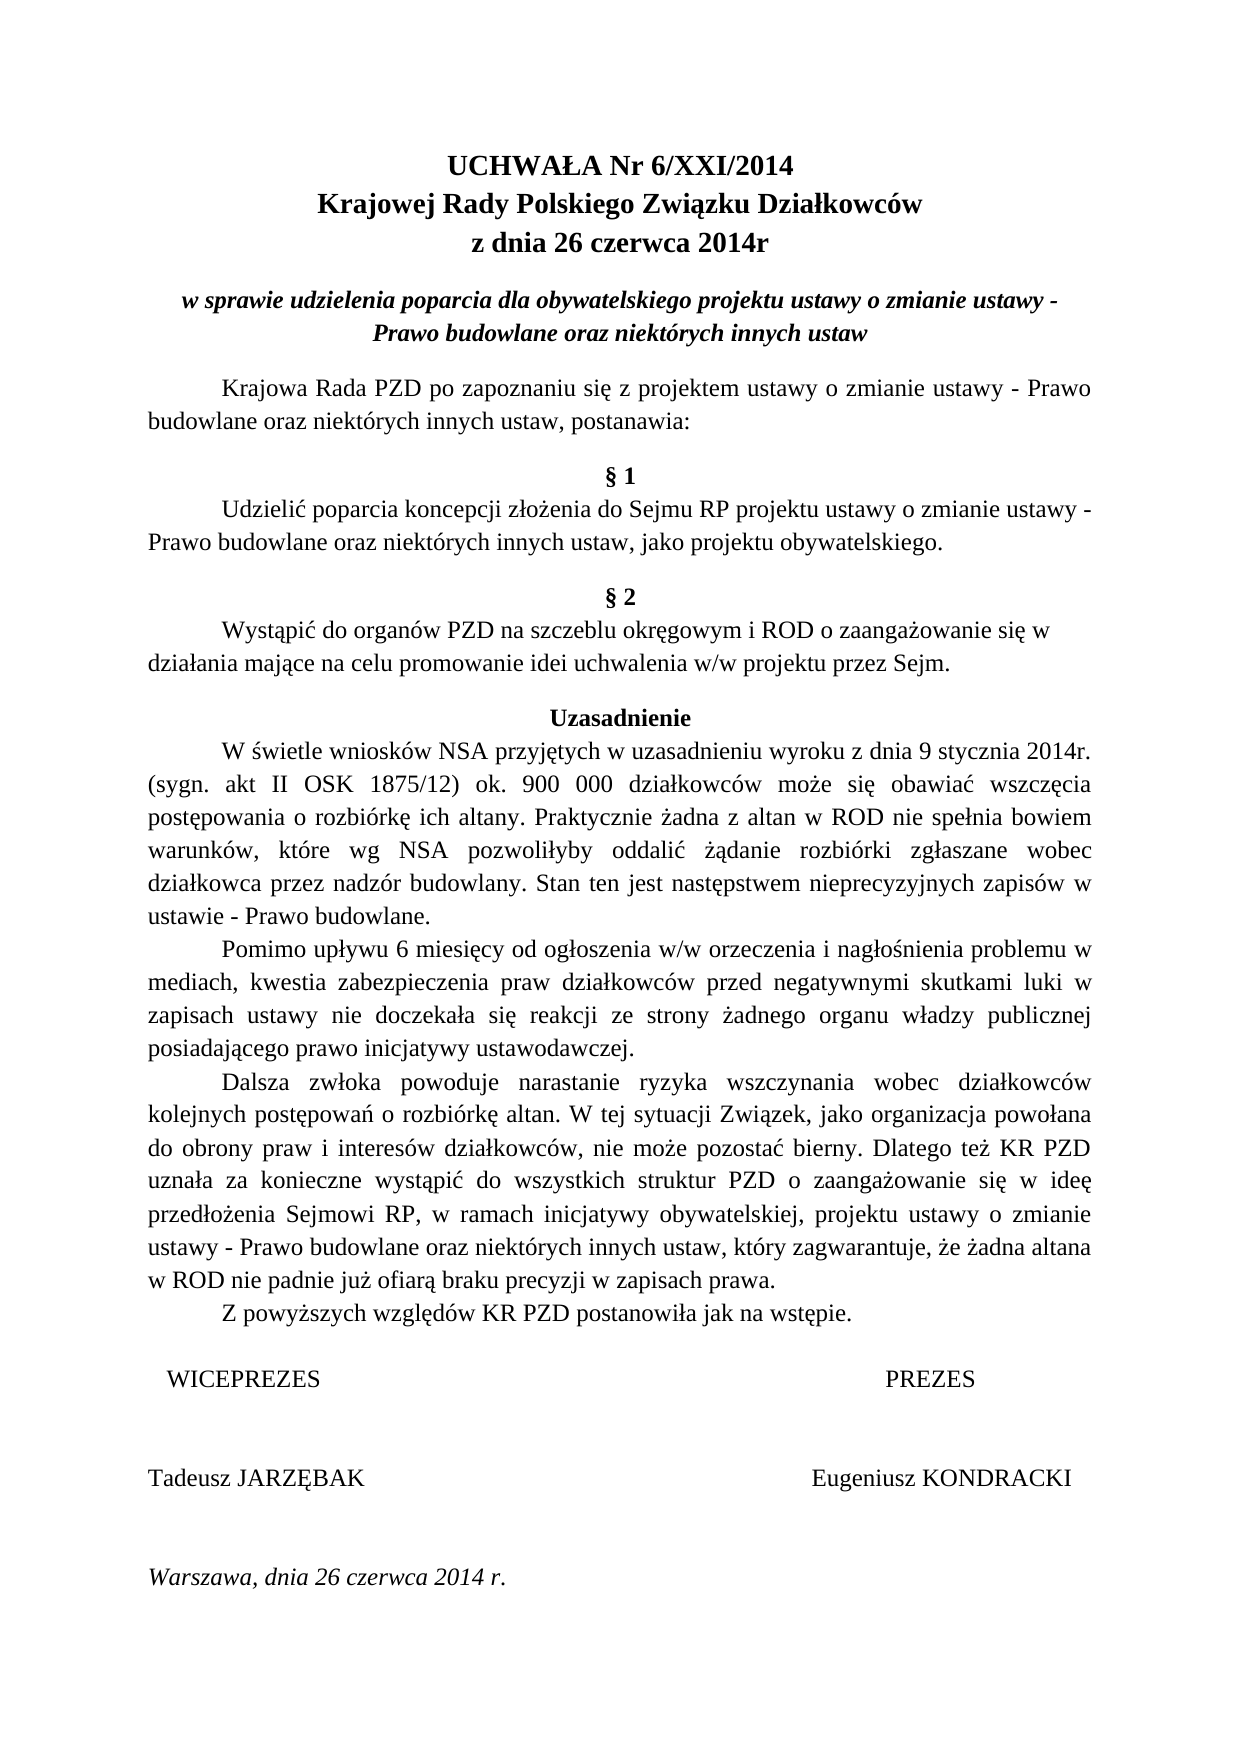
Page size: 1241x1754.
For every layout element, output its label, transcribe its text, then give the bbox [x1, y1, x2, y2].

text Krajowa Rada PZD po zapoznaniu się z projektem ustawy o zmianie ustawy - Prawo budowlane oraz niektórych innych ustaw, postanawia: [148, 373, 1093, 435]
text UCHWAŁA Nr 6/XXI/2014 [148, 148, 1093, 181]
text z dnia 26 czerwca 2014r [148, 225, 1093, 258]
text w sprawie udzielenia poparcia dla obywatelskiego projektu ustawy o zmianie ustawy - Prawo budowlane oraz niektórych innych ustaw [148, 285, 1093, 347]
text Udzielić poparcia koncepcji złożenia do Sejmu RP projektu ustawy o zmianie ustawy - Prawo budowlane oraz niektórych innych ustaw, jako projektu obywatelskiego. [148, 494, 1093, 556]
text Pomimo upływu 6 miesięcy od ogłoszenia w/w orzeczenia i nagłośnienia problemu w mediach, kwestia zabezpieczenia praw działkowców przed negatywnymi skutkami luki w zapisach ustawy nie doczekała się reakcji ze strony żadnego organu władzy publicznej posiadającego prawo inicjatywy ustawodawczej. [148, 934, 1093, 1062]
text Dalsza zwłoka powoduje narastanie ryzyka wszczynania wobec działkowców kolejnych postępowań o rozbiórkę altan. W tej sytuacji Związek, jako organizacja powołana do obrony praw i interesów działkowców, nie może pozostać bierny. Dlatego też KR PZD uznała za konieczne wystąpić do wszystkich struktur PZD o zaangażowanie się w ideę przedłożenia Sejmowi RP, w ramach inicjatywy obywatelskiej, projektu ustawy o zmianie ustawy - Prawo budowlane oraz niektórych innych ustaw, który zagwarantuje, że żadna altana w ROD nie padnie już ofiarą braku precyzji w zapisach prawa. [148, 1067, 1093, 1293]
text Z powyższych względów KR PZD postanowiła jak na wstępie. [148, 1298, 1093, 1326]
text § 1 [148, 461, 1093, 490]
text WICEPREZES PREZES [148, 1364, 1093, 1392]
text § 2 [148, 582, 1093, 611]
text Krajowej Rady Polskiego Związku Działkowców [148, 186, 1093, 220]
text Tadeusz JARZĘBAK Eugeniusz KONDRACKI [148, 1463, 1093, 1492]
text Wystąpić do organów PZD na szczeblu okręgowym i ROD o zaangażowanie się w działania mające na celu promowanie idei uchwalenia w/w projektu przez Sejm. [148, 615, 1093, 677]
text Warszawa, dnia 26 czerwca 2014 r. [148, 1562, 1093, 1591]
text Uzasadnienie [148, 703, 1093, 732]
text W świetle wniosków NSA przyjętych w uzasadnieniu wyroku z dnia 9 stycznia 2014r. (sygn. akt II OSK 1875/12) ok. 900 000 działkowców może się obawiać wszczęcia postępowania o rozbiórkę ich altany. Praktycznie żadna z altan w ROD nie spełnia bowiem warunków, które wg NSA pozwoliłyby oddalić żądanie rozbiórki zgłaszane wobec działkowca przez nadzór budowlany. Stan ten jest następstwem nieprecyzyjnych zapisów w ustawie - Prawo budowlane. [148, 736, 1093, 930]
